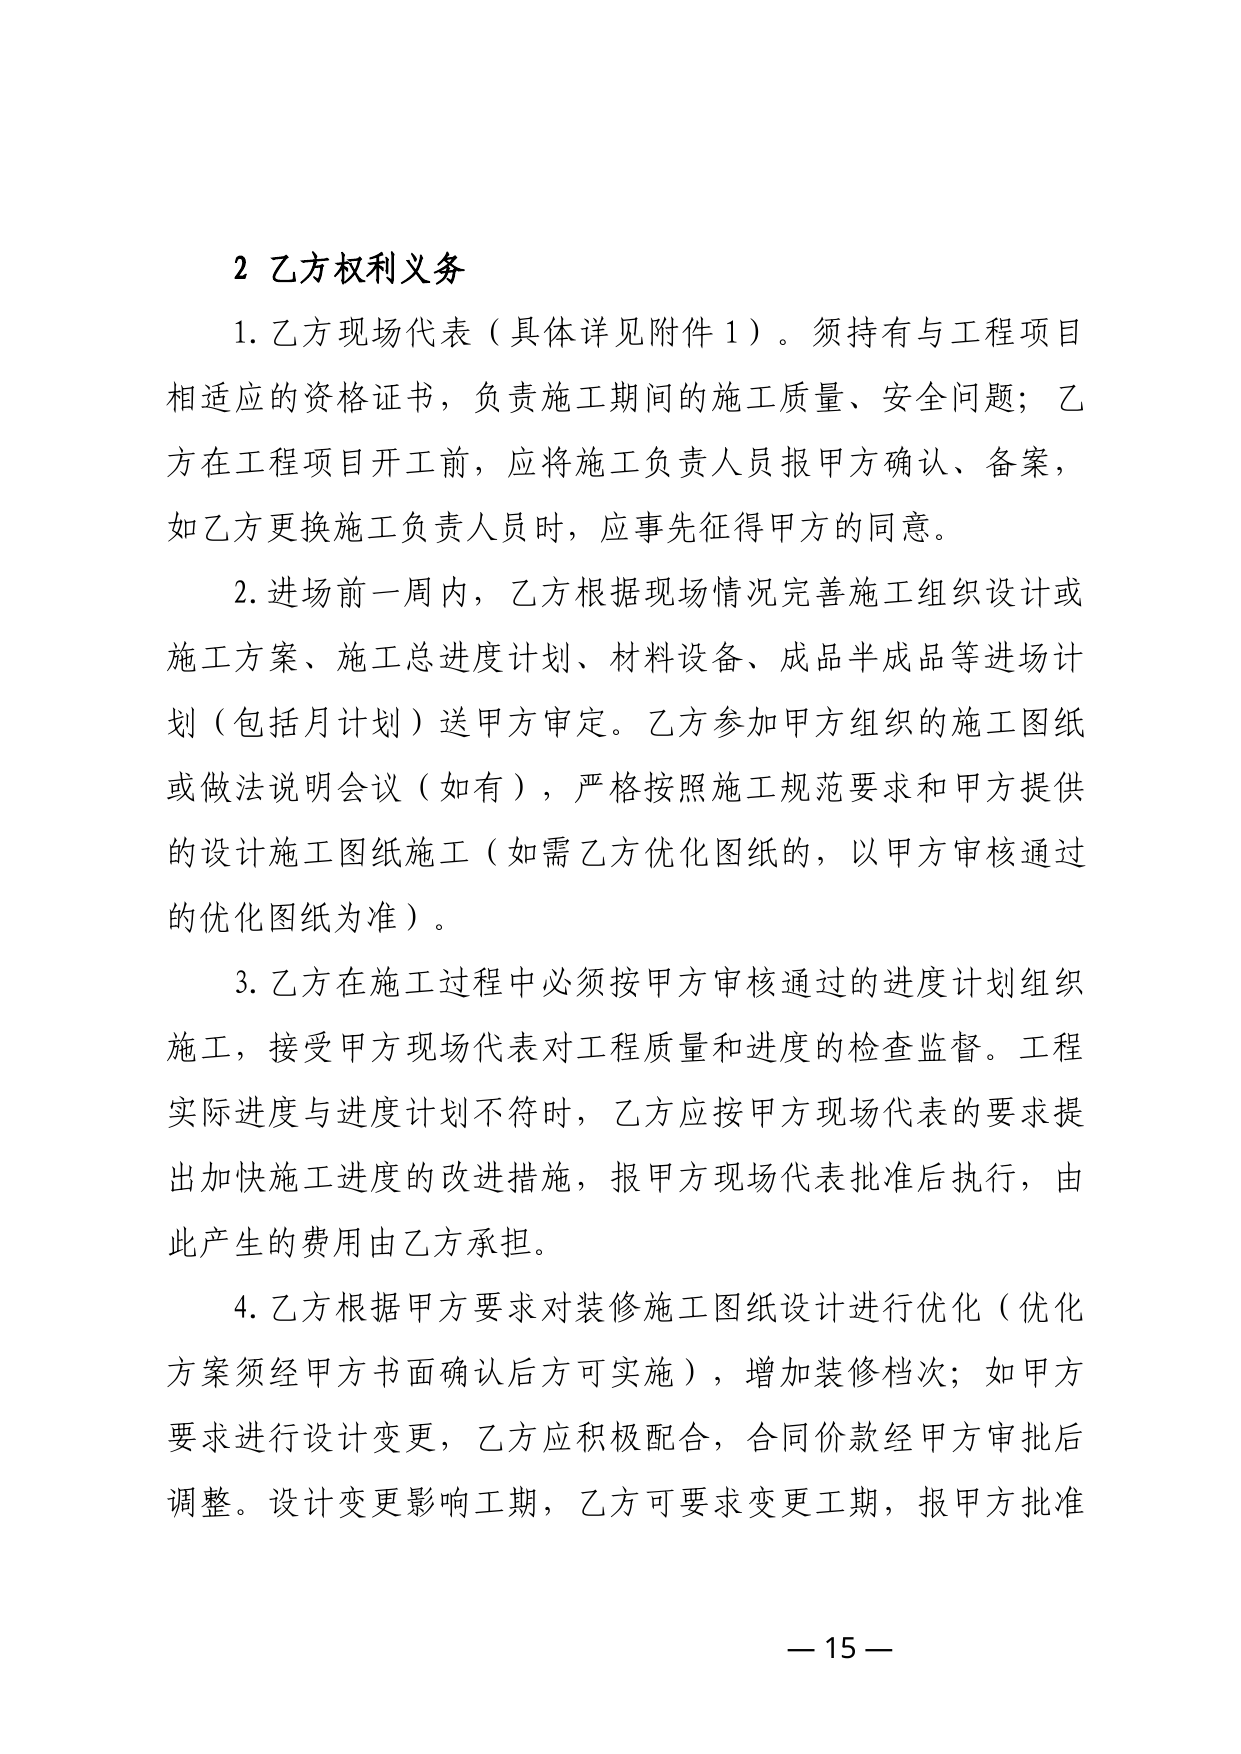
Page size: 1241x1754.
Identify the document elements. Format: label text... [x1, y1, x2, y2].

text 1.乙方现场代表（具体详见附件1）。须持有与工程项目相适应的资格证书，负责施工期间的施工质量、安全问题；乙方在工程项目开工前，应将施工负责人员报甲方确认、备案，如乙方更换施工负责人员时，应事先征得甲方的同意。 [165, 298, 1087, 558]
text 3.乙方在施工过程中必须按甲方审核通过的进度计划组织施工，接受甲方现场代表对工程质量和进度的检查监督。工程实际进度与进度计划不符时，乙方应按甲方现场代表的要求提出加快施工进度的改进措施，报甲方现场代表批准后执行，由此产生的费用由乙方承担。 [165, 948, 1087, 1273]
text 2 乙方权利义务 [165, 233, 1087, 298]
text 2.进场前一周内，乙方根据现场情况完善施工组织设计或施工方案、施工总进度计划、材料设备、成品半成品等进场计划（包括月计划）送甲方审定。乙方参加甲方组织的施工图纸或做法说明会议（如有），严格按照施工规范要求和甲方提供的设计施工图纸施工（如需乙方优化图纸的，以甲方审核通过的优化图纸为准）。 [165, 558, 1087, 948]
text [165, 1273, 1087, 1533]
